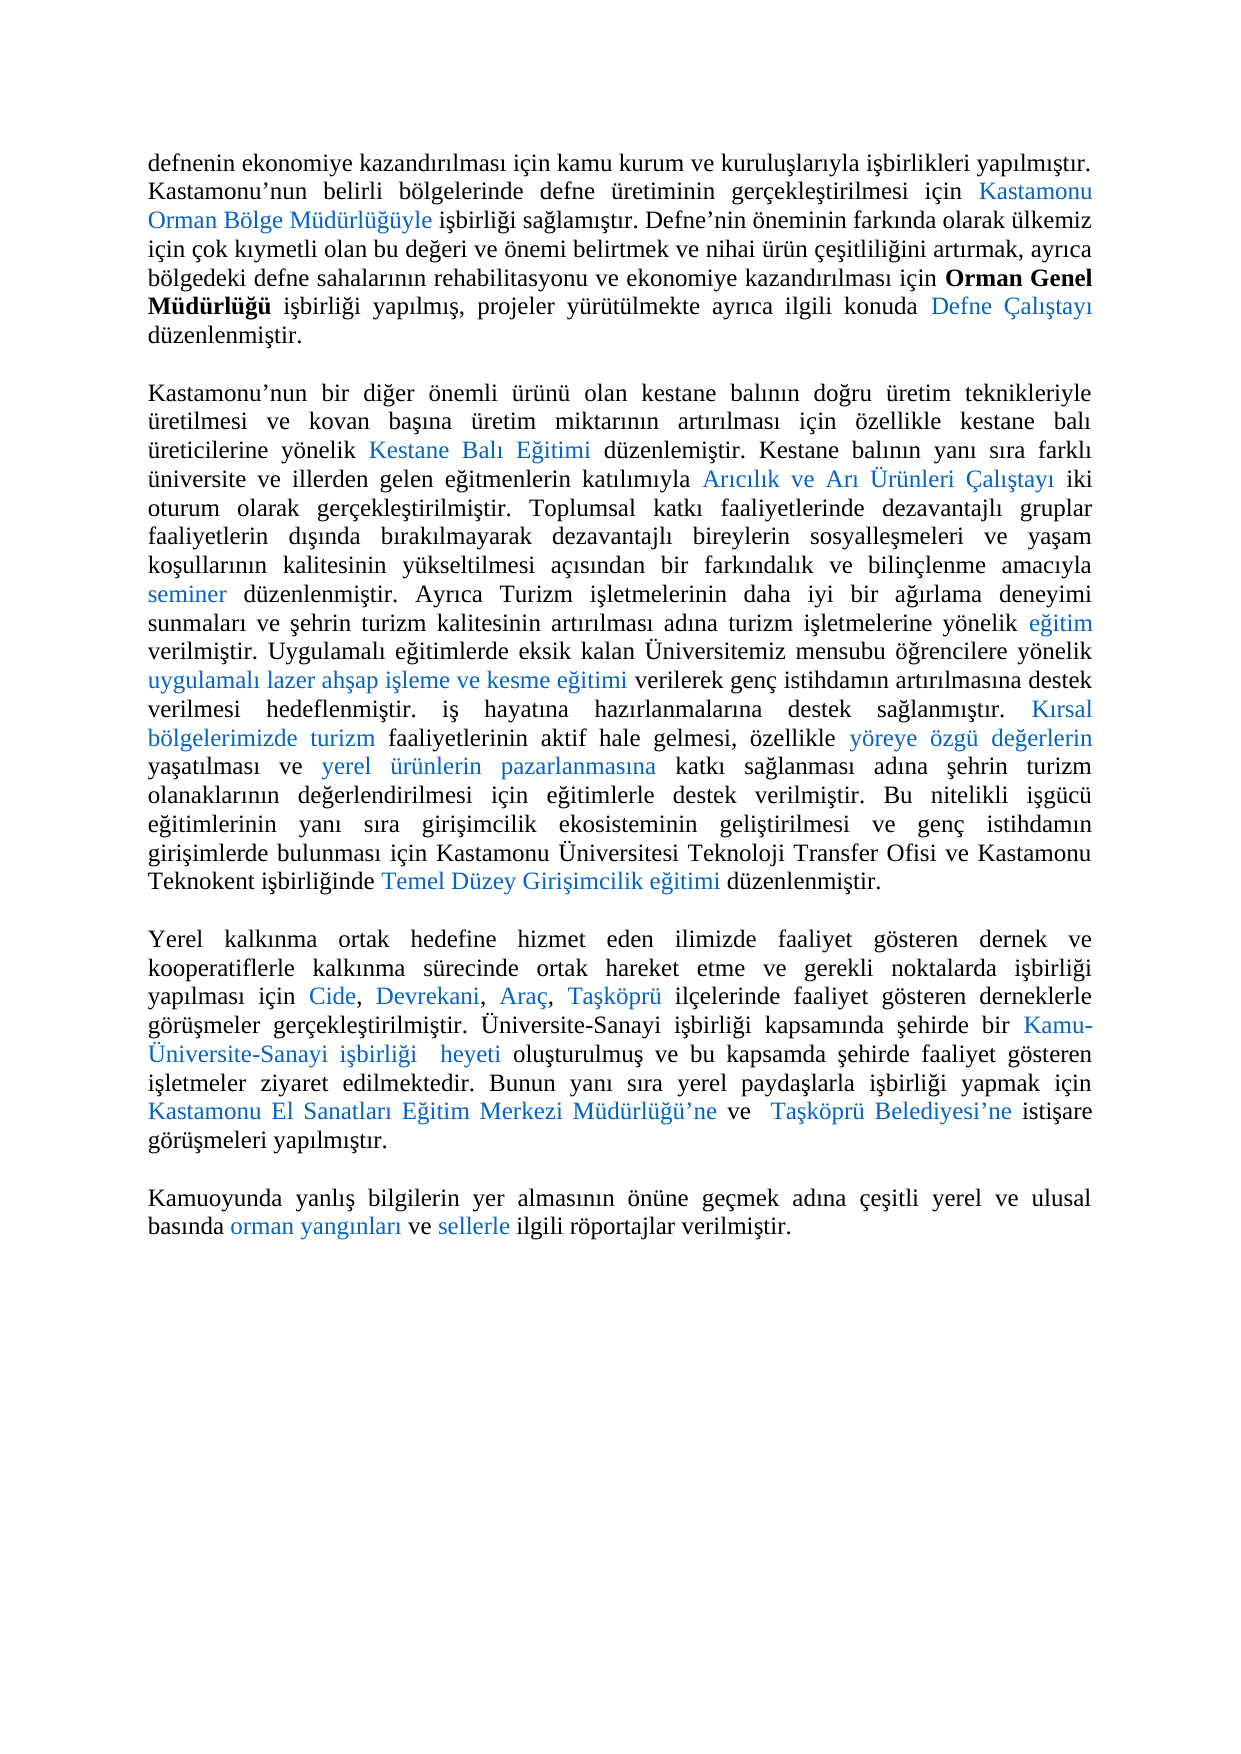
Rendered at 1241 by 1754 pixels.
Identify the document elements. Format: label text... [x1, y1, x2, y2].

text Kamuoyunda yanlış bilgilerin yer almasının önüne geçmek adına çeşitli yerel ve ulusal basında orman yangınları ve sellerle ilgili röportajlar verilmiştir. [148, 1183, 1093, 1240]
text Yerel kalkınma ortak hedefine hizmet eden ilimizde faaliyet gösteren dernek ve kooperatiflerle kalkınma sürecinde ortak hareket etme ve gerekli noktalarda işbirliği yapılması için Cide, Devrekani, Araç, Taşköprü ilçelerinde faaliyet gösteren derneklerle görüşmeler gerçekleştirilmiştir. Üniversite-Sanayi işbirliği kapsamında şehirde bir Kamu-Üniversite-Sanayi işbirliği heyeti oluşturulmuş ve bu kapsamda şehirde faaliyet gösteren işletmeler ziyaret edilmektedir. Bunun yanı sıra yerel paydaşlarla işbirliği yapmak için Kastamonu El Sanatları Eğitim Merkezi Müdürlüğü’ne ve Taşköprü Belediyesi’ne istişare görüşmeleri yapılmıştır. [148, 924, 1093, 1154]
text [148, 148, 1093, 349]
text Kastamonu’nun bir diğer önemli ürünü olan kestane balının doğru üretim teknikleriyle üretilmesi ve kovan başına üretim miktarının artırılması için özellikle kestane balı üreticilerine yönelik Kestane Balı Eğitimi düzenlemiştir. Kestane balının yanı sıra farklı üniversite ve illerden gelen eğitmenlerin katılımıyla Arıcılık ve Arı Ürünleri Çalıştayı iki oturum olarak gerçekleştirilmiştir. Toplumsal katkı faaliyetlerinde dezavantajlı gruplar faaliyetlerin dışında bırakılmayarak dezavantajlı bireylerin sosyalleşmeleri ve yaşam koşullarının kalitesinin yükseltilmesi açısından bir farkındalık ve bilinçlenme amacıyla seminer düzenlenmiştir. Ayrıca Turizm işletmelerinin daha iyi bir ağırlama deneyimi sunmaları ve şehrin turizm kalitesinin artırılması adına turizm işletmelerine yönelik eğitim verilmiştir. Uygulamalı eğitimlerde eksik kalan Üniversitemiz mensubu öğrencilere yönelik uygulamalı lazer ahşap işleme ve kesme eğitimi verilerek genç istihdamın artırılmasına destek verilmesi hedeflenmiştir. iş hayatına hazırlanmalarına destek sağlanmıştır. Kırsal bölgelerimizde turizm faaliyetlerinin aktif hale gelmesi, özellikle yöreye özgü değerlerin yaşatılması ve yerel ürünlerin pazarlanmasına katkı sağlanması adına şehrin turizm olanaklarının değerlendirilmesi için eğitimlerle destek verilmiştir. Bu nitelikli işgücü eğitimlerinin yanı sıra girişimcilik ekosisteminin geliştirilmesi ve genç istihdamın girişimlerde bulunması için Kastamonu Üniversitesi Teknoloji Transfer Ofisi ve Kastamonu Teknokent işbirliğinde Temel Düzey Girişimcilik eğitimi düzenlenmiştir. [148, 378, 1093, 895]
